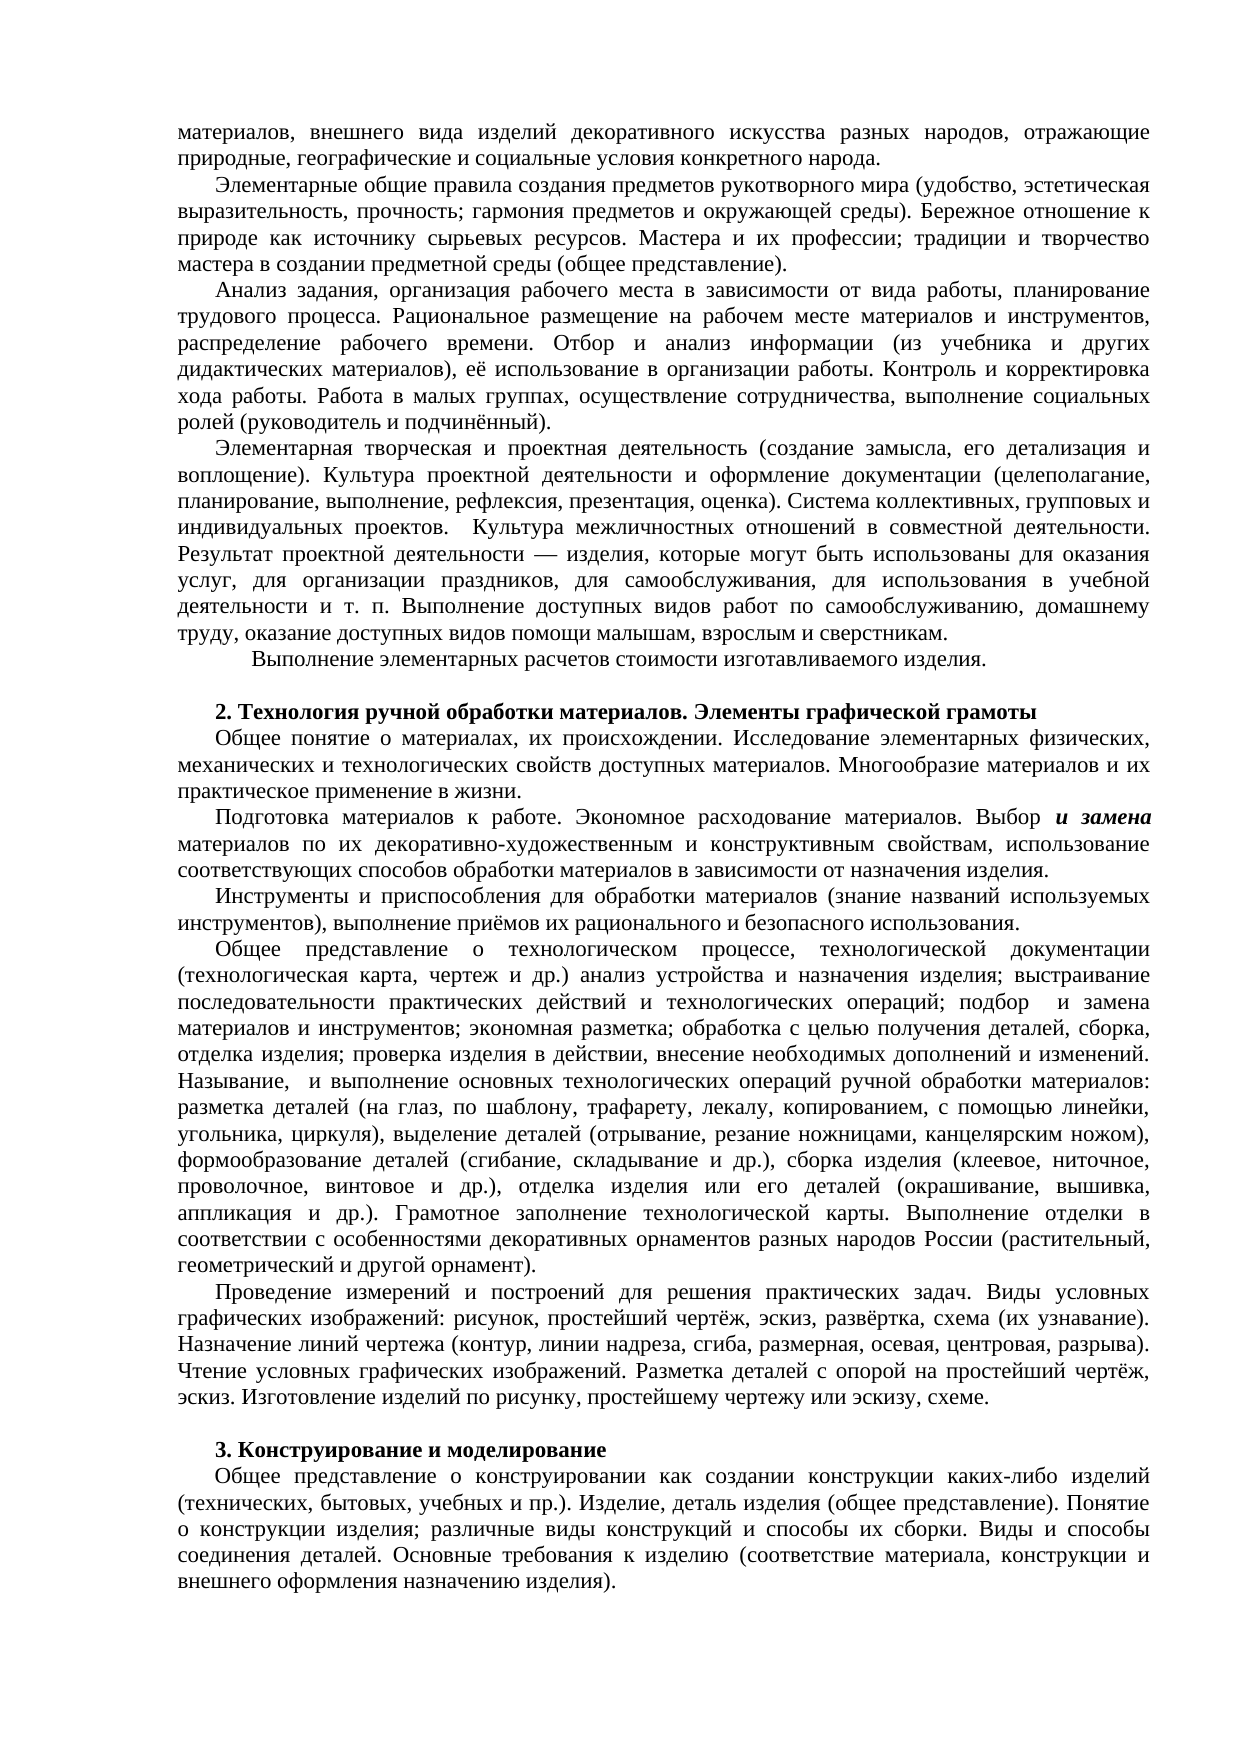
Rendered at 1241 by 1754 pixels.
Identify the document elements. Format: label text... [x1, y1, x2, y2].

text Подготовка материалов к работе. Экономное расходование материалов. Выбор и замена материалов по их декоративно-художественным и конструктивным свойствам, использование соответствующих способов обработки материалов в зависимости от назначения изделия. [177, 803, 1152, 882]
text Элементарные общие правила создания предметов рукотворного мира (удобство, эстетическая выразительность, прочность; гармония предметов и окружающей среды). Бережное отношение к природе как источнику сырьевых ресурсов. Мастера и их профессии; традиции и творчество мастера в создании предметной среды (общее представление). [177, 171, 1152, 276]
text Инструменты и приспособления для обработки материалов (знание названий используемых инструментов), выполнение приёмов их рационального и безопасного использования. [177, 882, 1152, 935]
text Общее представление о конструировании как создании конструкции каких-либо изделий (технических, бытовых, учебных и пр.). Изделие, деталь изделия (общее представление). Понятие о конструкции изделия; различные виды конструкций и способы их сборки. Виды и способы соединения деталей. Основные требования к изделию (соответствие материала, конструкции и внешнего оформления назначению изделия). [177, 1462, 1152, 1594]
text Общее понятие о материалах, их происхождении. Исследование элементарных физических, механических и технологических свойств доступных материалов. Многообразие материалов и их практическое применение в жизни. [177, 724, 1152, 803]
text Общее представление о технологическом процессе, технологической документации (технологическая карта, чертеж и др.) анализ устройства и назначения изделия; выстраивание последовательности практических действий и технологических операций; подбор и замена материалов и инструментов; экономная разметка; обработка с целью получения деталей, сборка, отделка изделия; проверка изделия в действии, внесение необходимых дополнений и изменений. Называние, и выполнение основных технологических операций ручной обработки материалов: разметка деталей (на глаз, по шаблону, трафарету, лекалу, копированием, с помощью линейки, угольника, циркуля), выделение деталей (отрывание, резание ножницами, канцелярским ножом), формообразование деталей (сгибание, складывание и др.), сборка изделия (клеевое, ниточное, проволочное, винтовое и др.), отделка изделия или его деталей (окрашивание, вышивка, аппликация и др.). Грамотное заполнение технологической карты. Выполнение отделки в соответствии с особенностями декоративных орнаментов разных народов России (растительный, геометрический и другой орнамент). [177, 935, 1152, 1278]
text Выполнение элементарных расчетов стоимости изготавливаемого изделия. [177, 645, 1152, 672]
text Проведение измерений и построений для решения практических задач. Виды условных графических изображений: рисунок, простейший чертёж, эскиз, развёртка, схема (их узнавание). Назначение линий чертежа (контур, линии надреза, сгиба, размерная, осевая, центровая, разрыва). Чтение условных графических изображений. Разметка деталей с опорой на простейший чертёж, эскиз. Изготовление изделий по рисунку, простейшему чертежу или эскизу, схеме. [177, 1278, 1152, 1409]
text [177, 118, 1152, 171]
text 3. Конструирование и моделирование [177, 1436, 1152, 1462]
text Элементарная творческая и проектная деятельность (создание замысла, его детализация и воплощение). Культура проектной деятельности и оформление документации (целеполагание, планирование, выполнение, рефлексия, презентация, оценка). Система коллективных, групповых и индивидуальных проектов. Культура межличностных отношений в совместной деятельности. Результат проектной деятельности — изделия, которые могут быть использованы для оказания услуг, для организации праздников, для самообслуживания, для использования в учебной деятельности и т. п. Выполнение доступных видов работ по самообслуживанию, домашнему труду, оказание доступных видов помощи малышам, взрослым и сверстникам. [177, 434, 1152, 645]
text 2. Технология ручной обработки материалов. Элементы графической грамоты [177, 698, 1152, 724]
text Анализ задания, организация рабочего места в зависимости от вида работы, планирование трудового процесса. Рациональное размещение на рабочем месте материалов и инструментов, распределение рабочего времени. Отбор и анализ информации (из учебника и других дидактических материалов), её использование в организации работы. Контроль и корректировка хода работы. Работа в малых группах, осуществление сотрудничества, выполнение социальных ролей (руководитель и подчинённый). [177, 276, 1152, 434]
